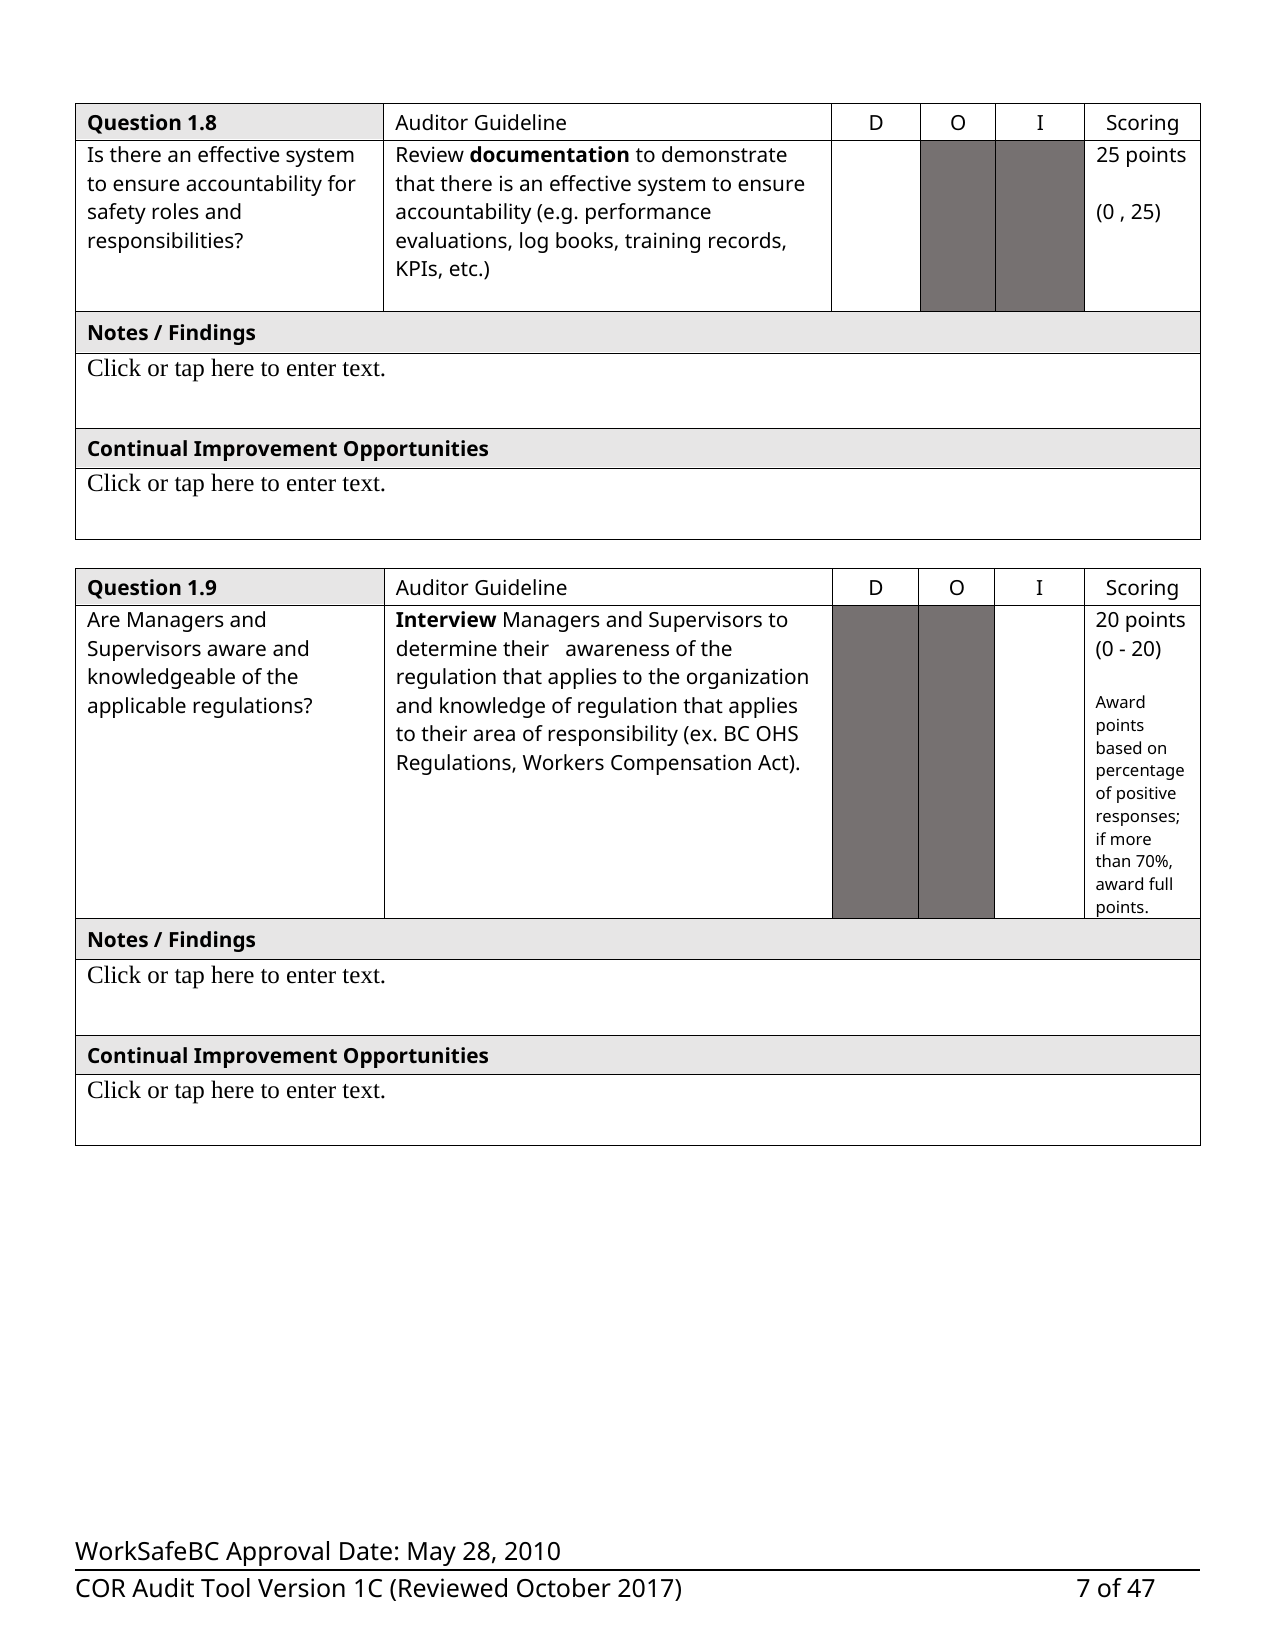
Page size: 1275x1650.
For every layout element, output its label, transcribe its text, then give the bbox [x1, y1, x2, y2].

table_header Auditor Guideline [385, 569, 832, 604]
table_cell [996, 141, 1084, 311]
table_cell Continual Improvement Opportunities [76, 429, 1200, 467]
table_header O [919, 569, 994, 604]
table_cell Interview Managers and Supervisors to determine their awareness of the regulation that applies to the organization and knowledge of regulation that applies to their area of responsibility (ex. BC OHS Regulations, Workers Compensation Act). [385, 606, 832, 918]
table_cell Is there an effective system to ensure accountability for safety roles and responsibilities? [76, 141, 383, 311]
table_cell Continual Improvement Opportunities [76, 1036, 1200, 1074]
table_cell [995, 606, 1084, 918]
table_header Scoring [1085, 104, 1200, 139]
table_header Question 1.9 [76, 569, 384, 604]
table_cell [833, 606, 918, 918]
table_cell Notes / Findings [76, 312, 1200, 352]
table_header Question 1.8 [76, 104, 383, 139]
table_header D [833, 569, 918, 604]
table_header O [921, 104, 995, 139]
table_cell 20 points (0 - 20) Award points based on percentage of positive responses; if more than 70%, award full points. [1085, 606, 1200, 918]
table_cell Review documentation to demonstrate that there is an effective system to ensure accountability (e.g. performance evaluations, log books, training records, KPIs, etc.) [384, 141, 831, 311]
table_cell Notes / Findings [76, 919, 1200, 959]
table_cell [919, 606, 994, 918]
table_header Auditor Guideline [384, 104, 831, 139]
table_cell Are Managers and Supervisors aware and knowledgeable of the applicable regulations? [76, 606, 384, 918]
table_header I [995, 569, 1084, 604]
table_cell [832, 141, 920, 311]
table_cell 25 points (0 , 25) [1085, 141, 1200, 311]
table_header Scoring [1085, 569, 1200, 604]
table_cell [921, 141, 995, 311]
table_header I [996, 104, 1084, 139]
table_header D [832, 104, 920, 139]
